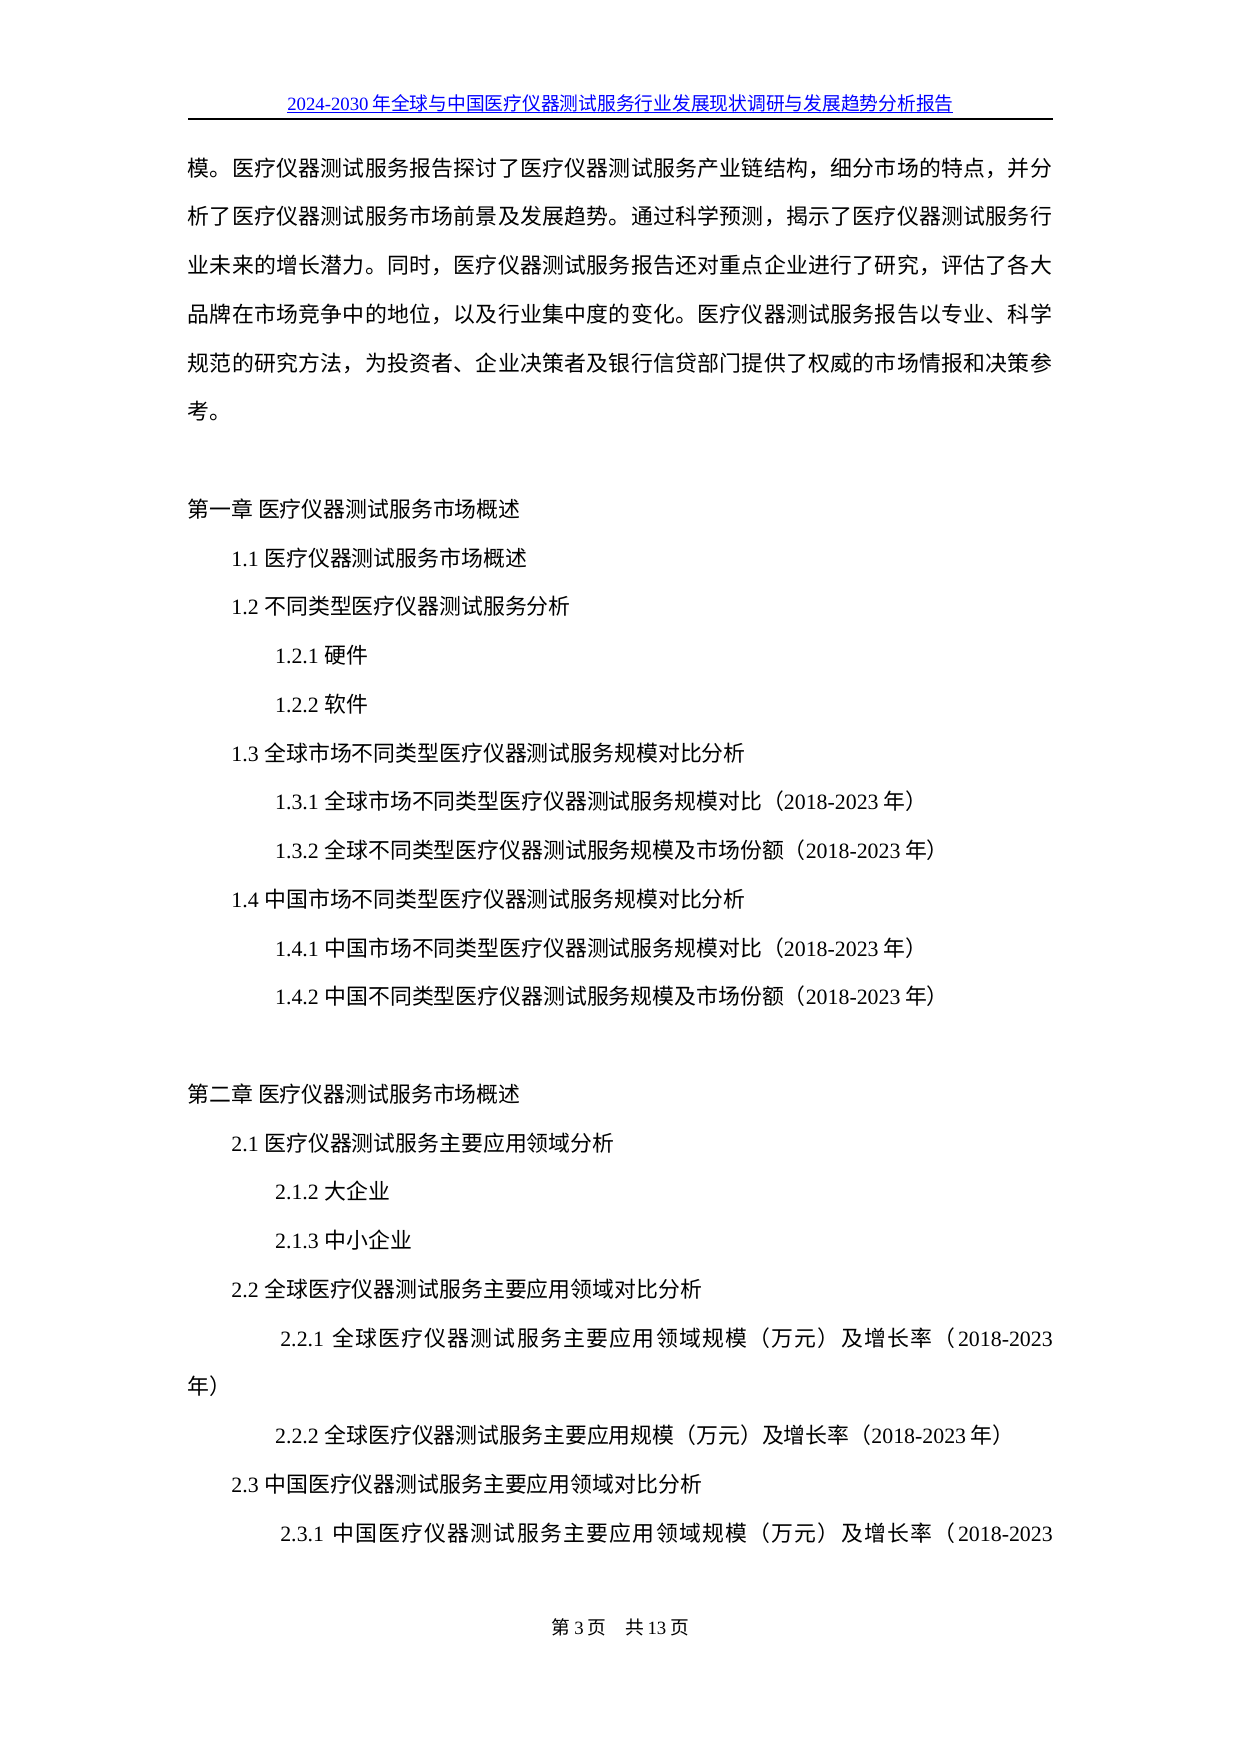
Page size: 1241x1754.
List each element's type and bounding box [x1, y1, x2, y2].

text [187, 150, 1053, 1548]
